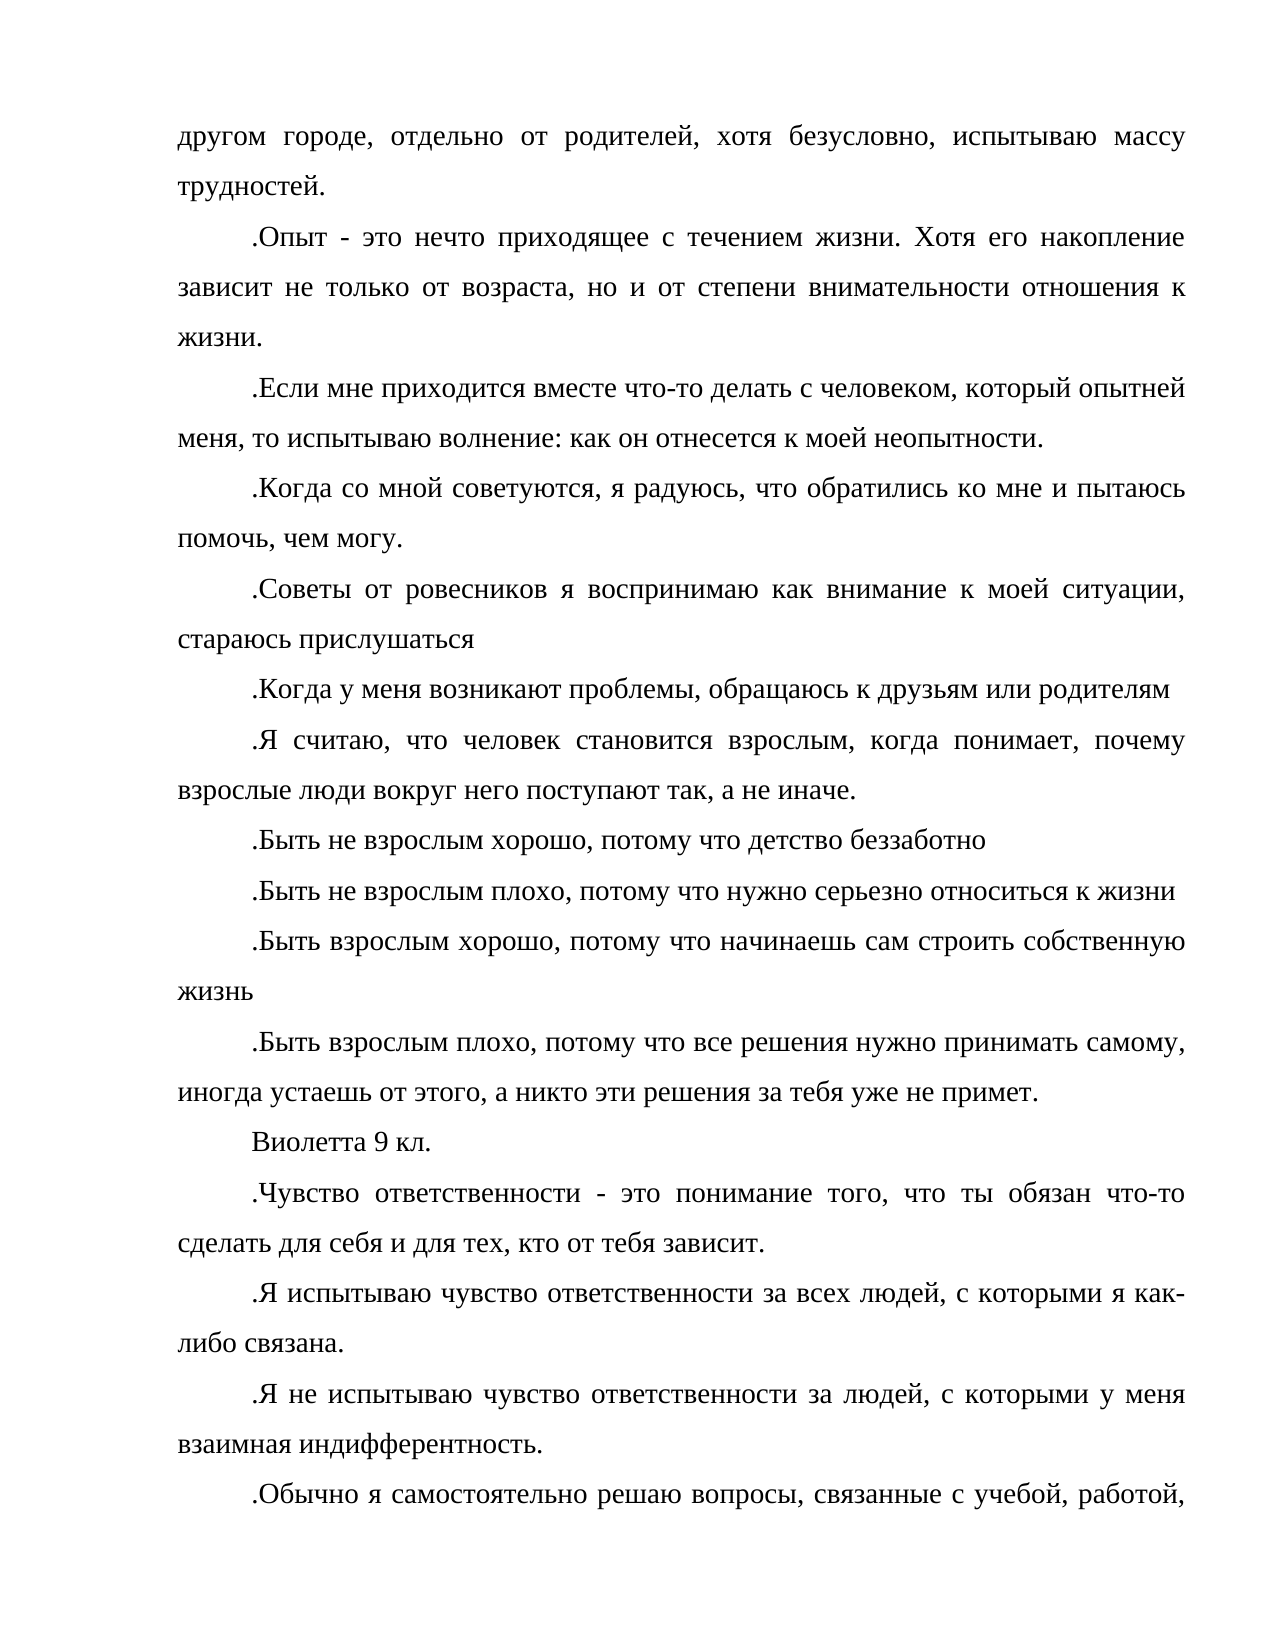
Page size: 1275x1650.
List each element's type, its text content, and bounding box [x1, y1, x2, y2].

text .Быть не взрослым хорошо, потому что детство беззаботно [177, 822, 1186, 856]
text .Я считаю, что человек становится взрослым, когда понимает, почему взрослые люди вокруг него поступают так, а не иначе. [177, 722, 1186, 806]
text .Быть взрослым плохо, потому что все решения нужно принимать самому, иногда устаешь от этого, а никто эти решения за тебя уже не примет. [177, 1024, 1186, 1108]
text .Опыт - это нечто приходящее с течением жизни. Хотя его накопление зависит не только от возраста, но и от степени внимательности отношения к жизни. [177, 219, 1186, 353]
text .Быть взрослым хорошо, потому что начинаешь сам строить собственную жизнь [177, 923, 1186, 1007]
text .Быть не взрослым плохо, потому что нужно серьезно относиться к жизни [177, 873, 1186, 906]
text Виолетта 9 кл. [177, 1124, 1186, 1158]
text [177, 1477, 1186, 1510]
text .Советы от ровесников я воспринимаю как внимание к моей ситуации, стараюсь прислушаться [177, 571, 1186, 655]
text .Я не испытываю чувство ответственности за людей, с которыми у меня взаимная индифферентность. [177, 1376, 1186, 1460]
text .Когда у меня возникают проблемы, обращаюсь к друзьям или родителям [177, 672, 1186, 705]
text .Если мне приходится вместе что-то делать с человеком, который опытней меня, то испытываю волнение: как он отнесется к моей неопытности. [177, 370, 1186, 453]
text .Чувство ответственности - это понимание того, что ты обязан что-то сделать для себя и для тех, кто от тебя зависит. [177, 1175, 1186, 1258]
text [177, 118, 1186, 202]
text .Когда со мной советуются, я радуюсь, что обратились ко мне и пытаюсь помочь, чем могу. [177, 470, 1186, 554]
text .Я испытываю чувство ответственности за всех людей, с которыми я как-либо связана. [177, 1275, 1186, 1359]
